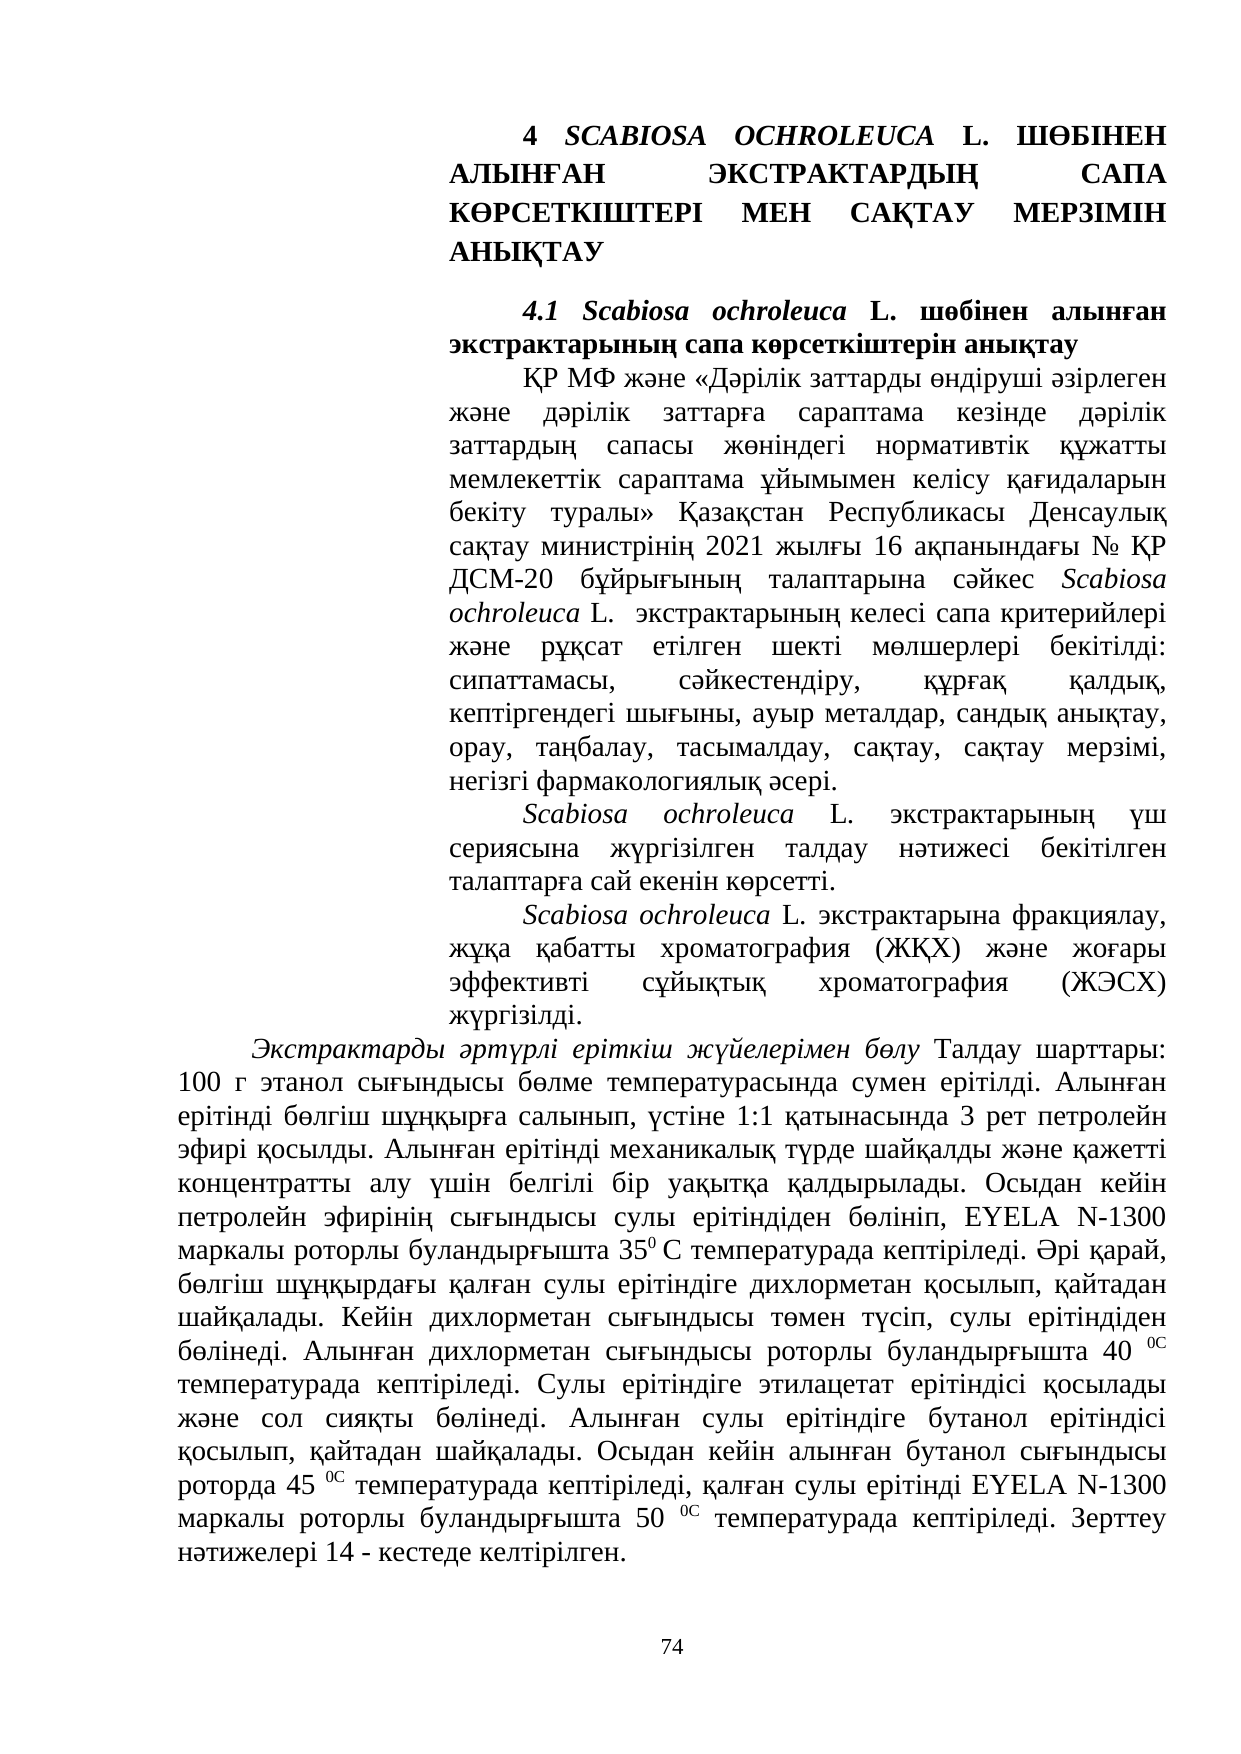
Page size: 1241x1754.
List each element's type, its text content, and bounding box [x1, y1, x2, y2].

text 4 SCABIOSA OCHROLEUCA L. ШӨБІНЕН АЛЫНҒАН ЭКСТРАКТАРДЫҢ САПА КӨРСЕТКІШТЕРІ МЕН САҚТАУ МЕРЗІМІН АНЫҚТАУ [449, 118, 1167, 267]
text 4.1 Scabiosa ochroleuca L. шөбінен алынған экстрактарының сапа көрсеткіштерін анықтау [449, 293, 1167, 360]
text ҚР МФ және «Дәрілік заттарды өндіруші әзірлеген және дәрілік заттарға сараптама кезінде дәрілік заттардың сапасы жөніндегі нормативтік құжатты мемлекеттік сараптама ұйымымен келісу қағидаларын бекіту туралы» Қазақстан Республикасы Денсаулық сақтау министрінің 2021 жылғы 16 ақпанындағы № ҚР ДСМ-20 бұйрығының талаптарына сәйкес Scabiosa ochroleuca L. экстрактарының келесі сапа критерийлері және рұқсат етілген шекті мөлшерлері бекітілді: сипаттамасы, сәйкестендіру, құрғақ қалдық, кептіргендегі шығыны, ауыр металдар, сандық анықтау, opay, таңбалау, тасымалдау, сақтау, сақтау мерзімі, негізгі фармакологиялық әсері. [449, 360, 1167, 796]
text Scabiosa ochroleuca L. экстрактарына фракциялау, жұқа қабатты хроматография (ЖҚХ) және жоғары эффективті сұйықтық хроматография (ЖЭСХ) жүргізілді. [449, 897, 1167, 1031]
list Экстрактарды әртүрлі еріткіш жүйелерімен бөлу Талдау шарттары: 100 г этанол сығындысы бөлме температурасында сумен ерітілді. Алынған ерітінді бөлгіш шұңқырға салынып, үстіне 1:1 қатынасында 3 рет петролейн эфирі қосылды. Алынған ерітінді механикалық түрде шайқалды және қажетті концентратты алу үшін белгілі бір уақытқа қалдырылады. Осыдан кейін петролейн эфирінің сығындысы сулы ерітіндіден бөлініп, EYELA N-1300 маркалы роторлы буландырғышта 350 С температурада кептіріледі. Әрі қарай, бөлгіш шұңқырдағы қалған сулы ерітіндіге дихлорметан қосылып, қайтадан шайқалады. Кейін дихлорметан сығындысы төмен түсіп, сулы ерітіндіден бөлінеді. Алынған дихлорметан сығындысы роторлы буландырғышта 40 0C температурада кептіріледі. Сулы ерітіндіге этилацетат ерітіндісі қосылады және сол сияқты бөлінеді. Алынған сулы ерітіндіге бутанол ерітіндісі қосылып, қайтадан шайқалады. Осыдан кейін алынған бутанол сығындысы роторда 45 0C температурада кептіріледі, қалған сулы ерітінді EYELA N-1300 маркалы роторлы буландырғышта 50 0C температурада кептіріледі. Зерттеу нәтижелері 14 - кестеде келтірілген. [177, 1031, 1167, 1568]
text Scabiosa ochroleuca L. экстрактарының үш сериясына жүргізілген талдау нәтижесі бекітілген талаптарға сай екенін көрсетті. [449, 796, 1167, 897]
